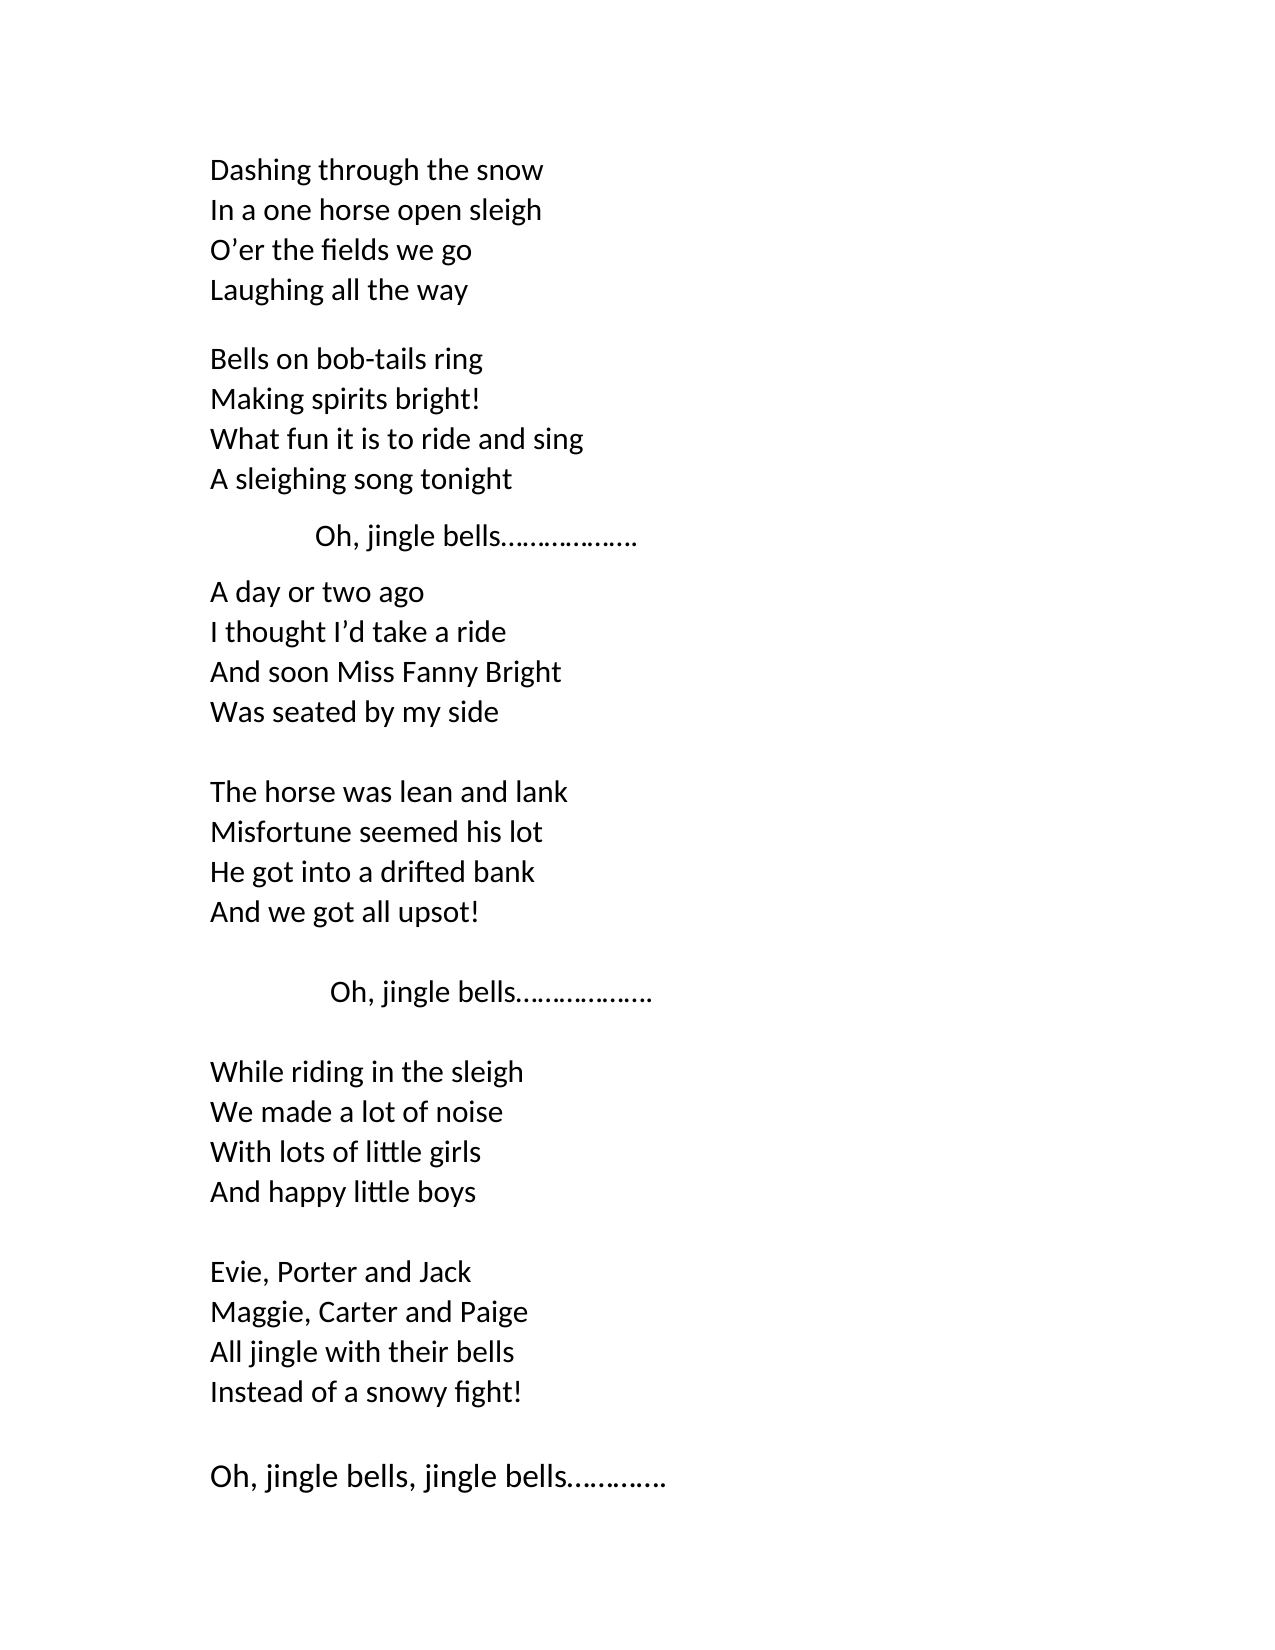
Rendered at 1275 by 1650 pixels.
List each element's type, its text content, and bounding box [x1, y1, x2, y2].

text A sleighing song tonight [210, 459, 1125, 497]
text While riding in the sleigh [210, 1052, 1125, 1091]
text Evie, Porter and Jack [210, 1252, 1125, 1291]
text All jingle with their bells [210, 1332, 1125, 1371]
text The horse was lean and lank [210, 772, 1125, 811]
text Oh, jingle bells, jingle bells…………. [210, 1455, 1125, 1496]
text Instead of a snowy fight! [210, 1372, 1125, 1411]
text Bells on bob-tails ring [210, 339, 1125, 377]
text And soon Miss Fanny Bright [210, 652, 1125, 691]
text And we got all upsot! [210, 892, 1125, 931]
text Laughing all the way [210, 270, 1125, 308]
text Oh, jingle bells………………. [330, 972, 1125, 1011]
text Dashing through the snow [210, 150, 1125, 188]
text In a one horse open sleigh [210, 190, 1125, 228]
text And happy little boys [210, 1172, 1125, 1211]
text Making spirits bright! [210, 379, 1125, 417]
text O’er the fields we go [210, 230, 1125, 268]
text I thought I’d take a ride [210, 612, 1125, 651]
text We made a lot of noise [210, 1092, 1125, 1131]
text Misfortune seemed his lot [210, 812, 1125, 851]
text Oh, jingle bells………………. [315, 516, 1125, 554]
text Was seated by my side [210, 692, 1125, 731]
text With lots of little girls [210, 1132, 1125, 1171]
text He got into a drifted bank [210, 852, 1125, 891]
text A day or two ago [210, 572, 1125, 611]
text What fun it is to ride and sing [210, 419, 1125, 457]
text Maggie, Carter and Paige [210, 1292, 1125, 1331]
